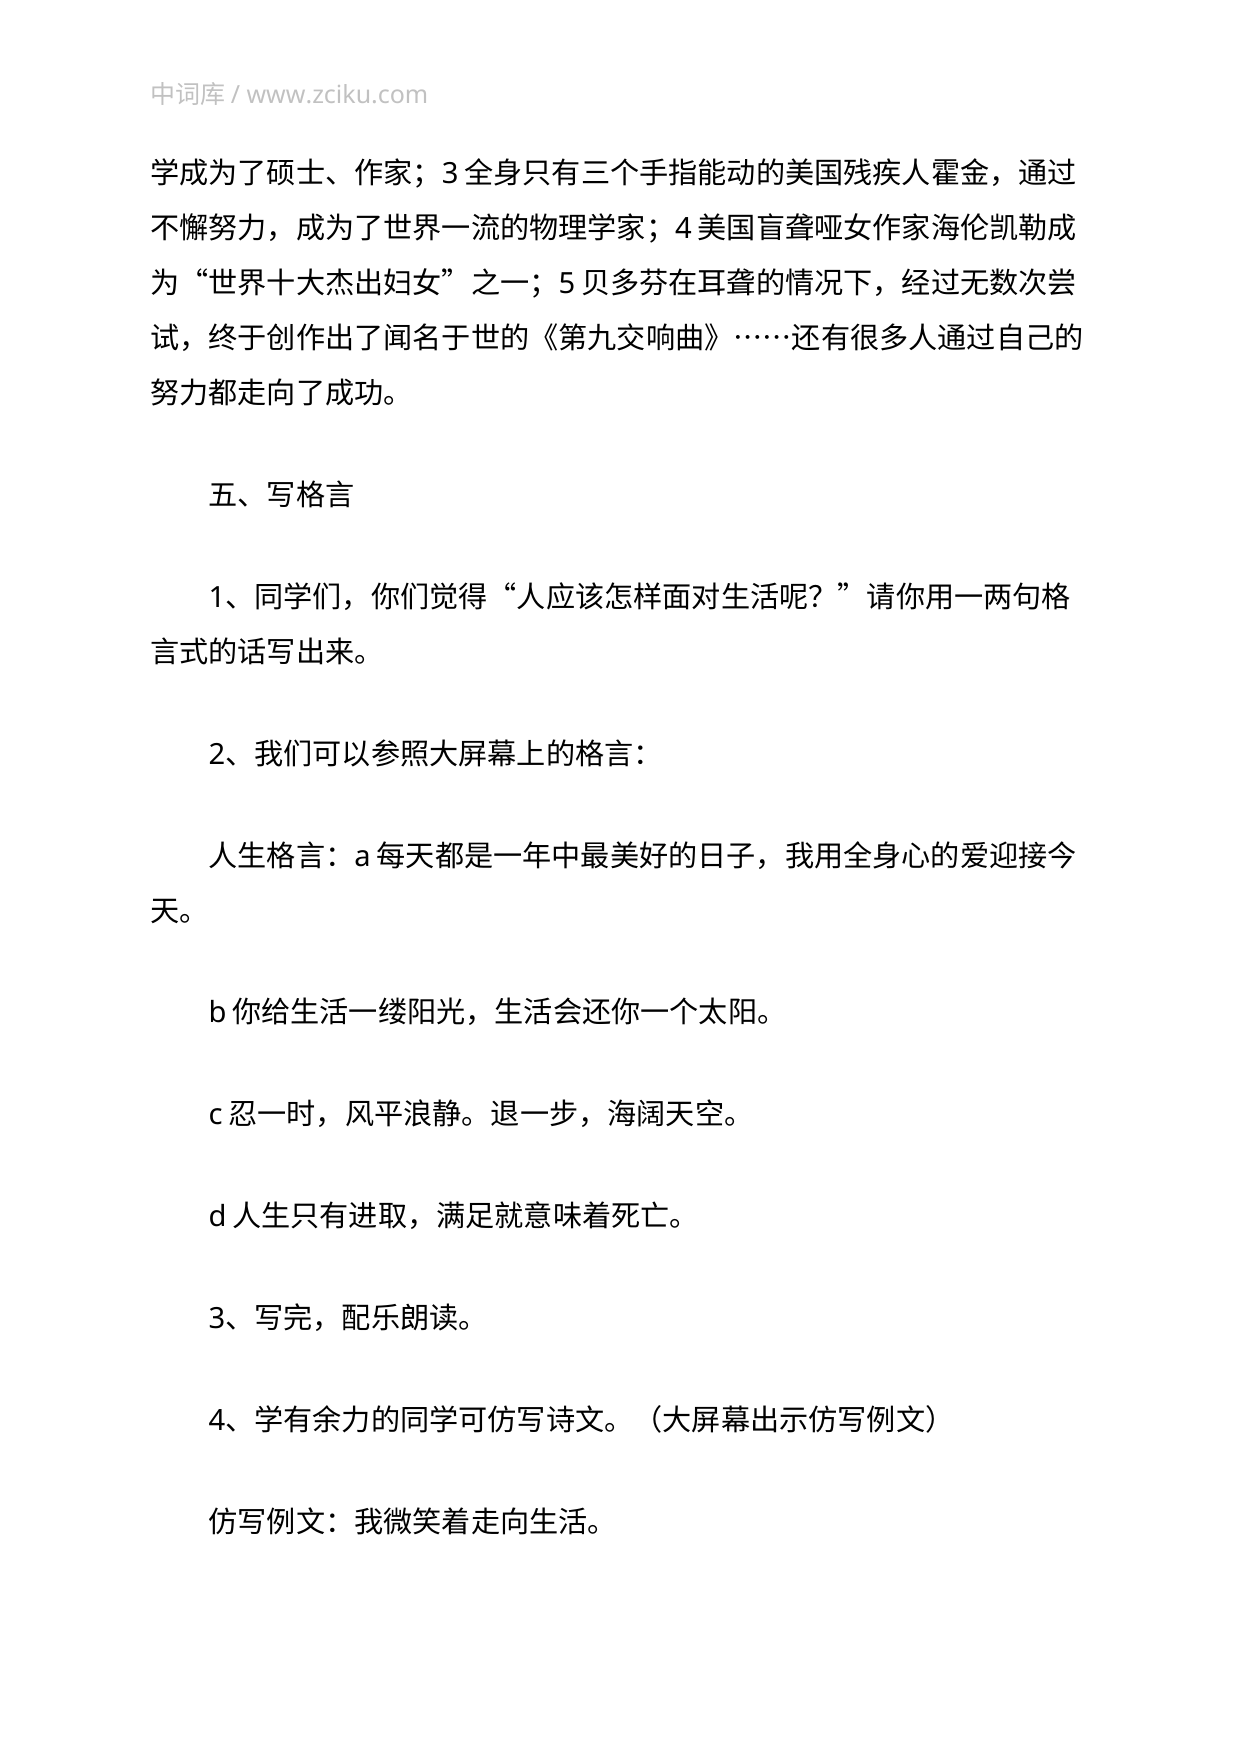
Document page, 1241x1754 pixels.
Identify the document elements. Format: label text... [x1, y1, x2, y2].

text 4、学有余力的同学可仿写诗文。（大屏幕出示仿写例文） [150, 1397, 1090, 1439]
text 仿写例文：我微笑着走向生活。 [150, 1499, 1090, 1541]
text d人生只有进取，满足就意味着死亡。 [150, 1193, 1090, 1235]
text c忍一时，风平浪静。退一步，海阔天空。 [150, 1091, 1090, 1133]
text 2、我们可以参照大屏幕上的格言： [150, 730, 1090, 773]
text 1、同学们，你们觉得“人应该怎样面对生活呢？”请你用一两句格言式的话写出来。 [150, 573, 1090, 671]
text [150, 150, 1090, 412]
text 人生格言：a每天都是一年中最美好的日子，我用全身心的爱迎接今天。 [150, 832, 1090, 929]
text b你给生活一缕阳光，生活会还你一个太阳。 [150, 989, 1090, 1031]
text 3、写完，配乐朗读。 [150, 1295, 1090, 1337]
text 五、写格言 [150, 472, 1090, 514]
